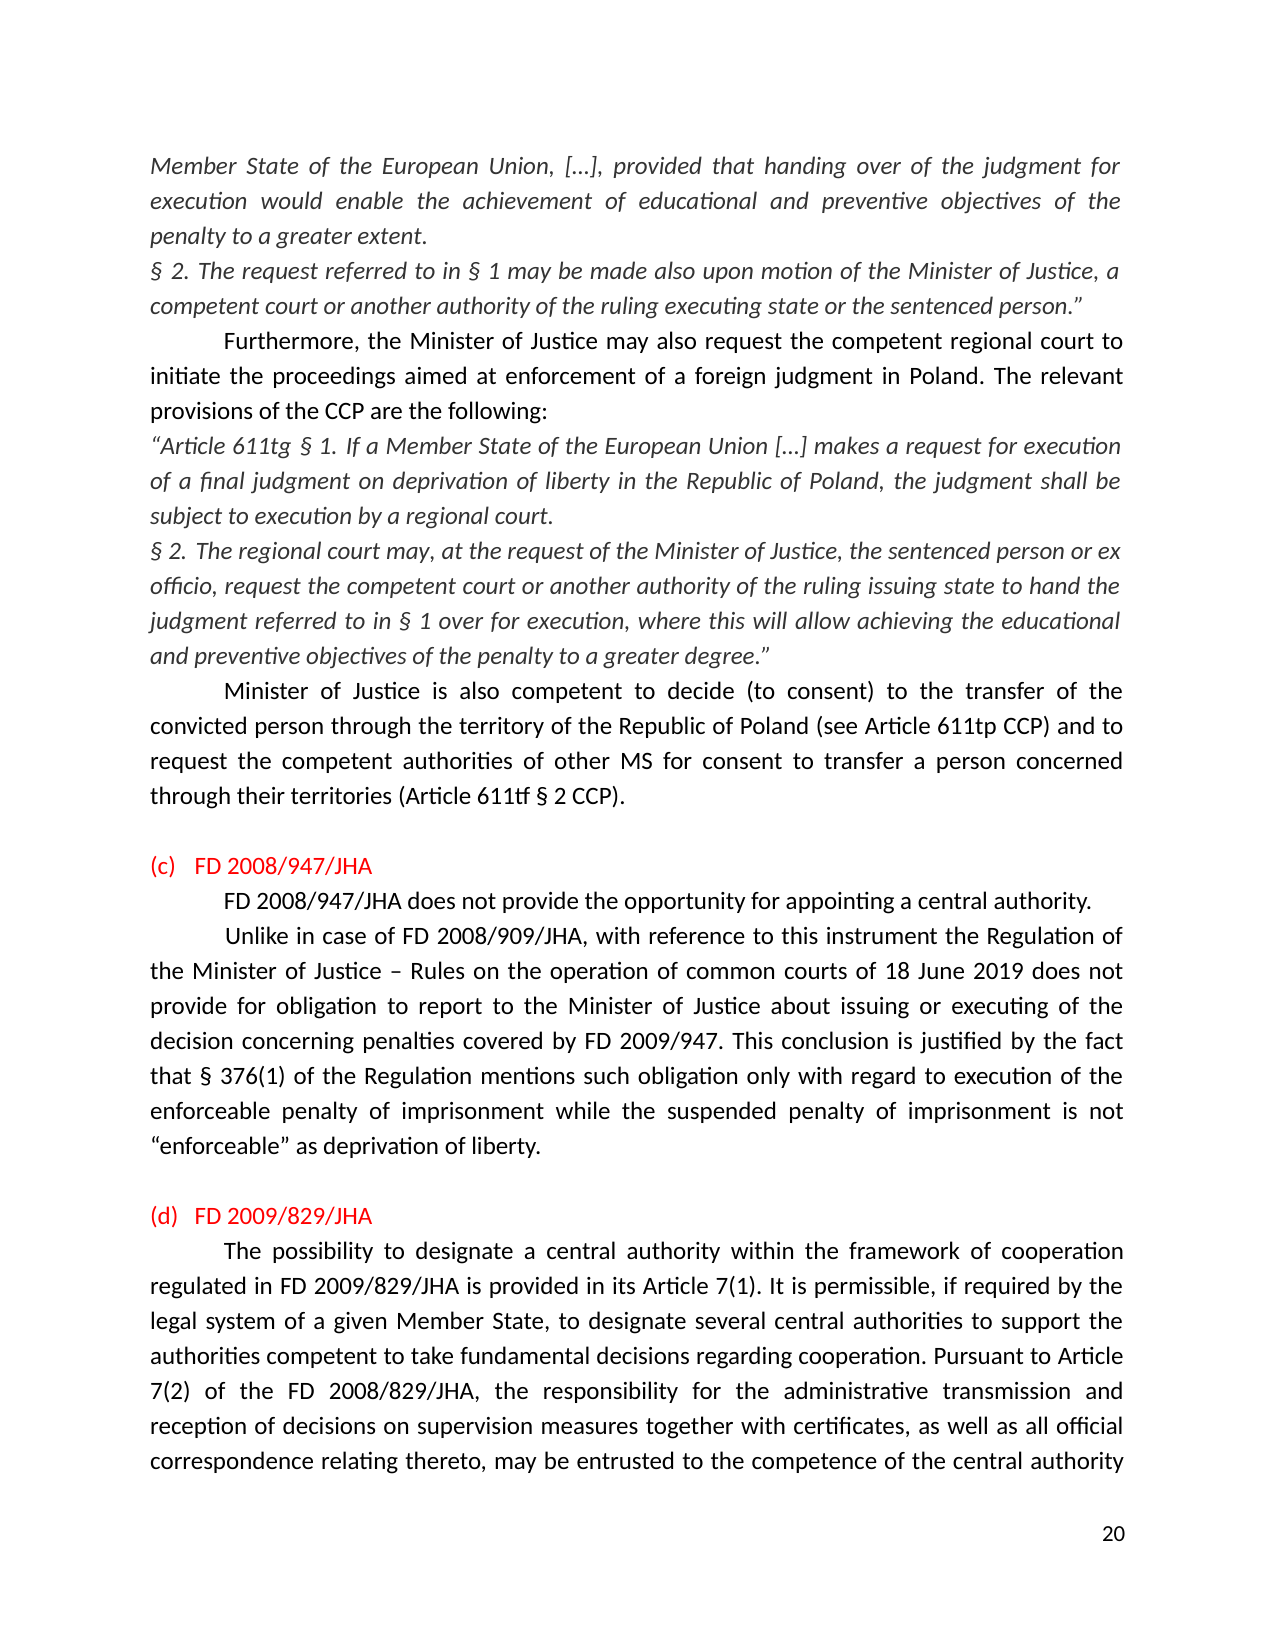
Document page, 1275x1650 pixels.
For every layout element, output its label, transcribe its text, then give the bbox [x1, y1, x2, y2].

text Unlike in case of FD 2008/909/JHA, with reference to this instrument the Regulation of the Minister of Justice – Rules on the operation of common courts of 18 June 2019 does not provide for obligation to report to the Minister of Justice about issuing or executing of the decision concerning penalties covered by FD 2009/947. This conclusion is justified by the fact that § 376(1) of the Regulation mentions such obligation only with regard to execution of the enforceable penalty of imprisonment while the suspended penalty of imprisonment is not “enforceable” as deprivation of liberty. [150, 920, 1125, 1161]
list FD 2009/829/JHA [150, 1200, 1125, 1231]
list FD 2008/947/JHA [150, 850, 1125, 881]
text “Article 611tg § 1. If a Member State of the European Union […] makes a request for execution of a final judgment on deprivation of liberty in the Republic of Poland, the judgment shall be subject to execution by a regional court. [150, 430, 1125, 531]
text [150, 1235, 1125, 1476]
text Furthermore, the Minister of Justice may also request the competent regional court to initiate the proceedings aimed at enforcement of a foreign judgment in Poland. The relevant provisions of the CCP are the following: [150, 325, 1125, 426]
text § 2. The regional court may, at the request of the Minister of Justice, the sentenced person or ex officio, request the competent court or another authority of the ruling issuing state to hand the judgment referred to in § 1 over for execution, where this will allow achieving the educational and preventive objectives of the penalty to a greater degree.” [150, 535, 1125, 671]
text § 2. The request referred to in § 1 may be made also upon motion of the Minister of Justice, a competent court or another authority of the ruling executing state or the sentenced person.” [150, 255, 1125, 321]
text FD 2008/947/JHA does not provide the opportunity for appointing a central authority. [150, 885, 1125, 916]
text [150, 150, 1125, 251]
text Minister of Justice is also competent to decide (to consent) to the transfer of the convicted person through the territory of the Republic of Poland (see Article 611tp CCP) and to request the competent authorities of other MS for consent to transfer a person concerned through their territories (Article 611tf § 2 CCP). [150, 675, 1125, 811]
